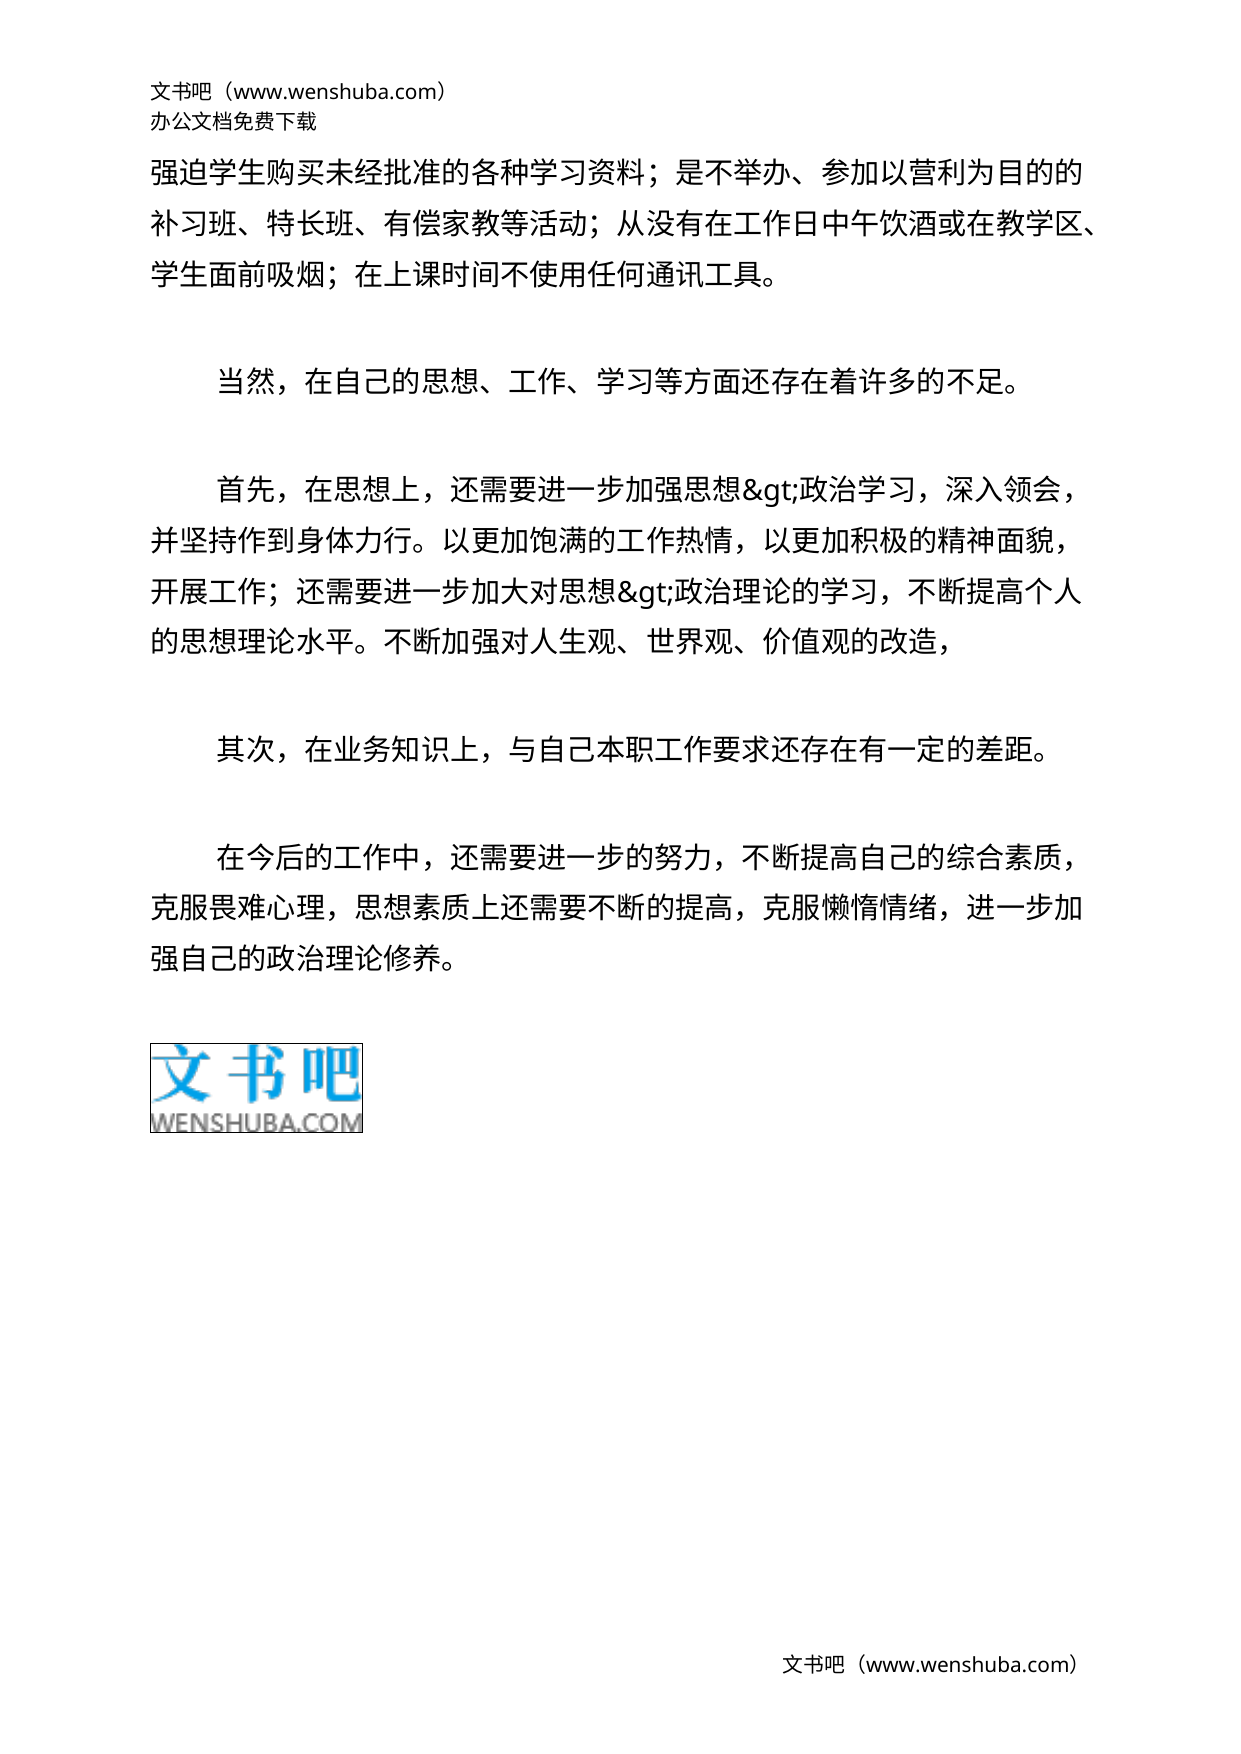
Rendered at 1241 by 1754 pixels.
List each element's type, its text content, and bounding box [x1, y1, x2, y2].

picture [151, 1044, 362, 1132]
text 首先，在思想上，还需要进一步加强思想&gt;政治学习，深入领会，并坚持作到身体力行。以更加饱满的工作热情，以更加积极的精神面貌，开展工作；还需要进一步加大对思想&gt;政治理论的学习，不断提高个人的思想理论水平。不断加强对人生观、世界观、价值观的改造， [150, 467, 1090, 661]
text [150, 150, 1090, 294]
text 其次，在业务知识上，与自己本职工作要求还存在有一定的差距。 [150, 727, 1090, 769]
text 在今后的工作中，还需要进一步的努力，不断提高自己的综合素质，克服畏难心理，思想素质上还需要不断的提高，克服懒惰情绪，进一步加强自己的政治理论修养。 [150, 834, 1090, 978]
text 当然，在自己的思想、工作、学习等方面还存在着许多的不足。 [150, 359, 1090, 401]
